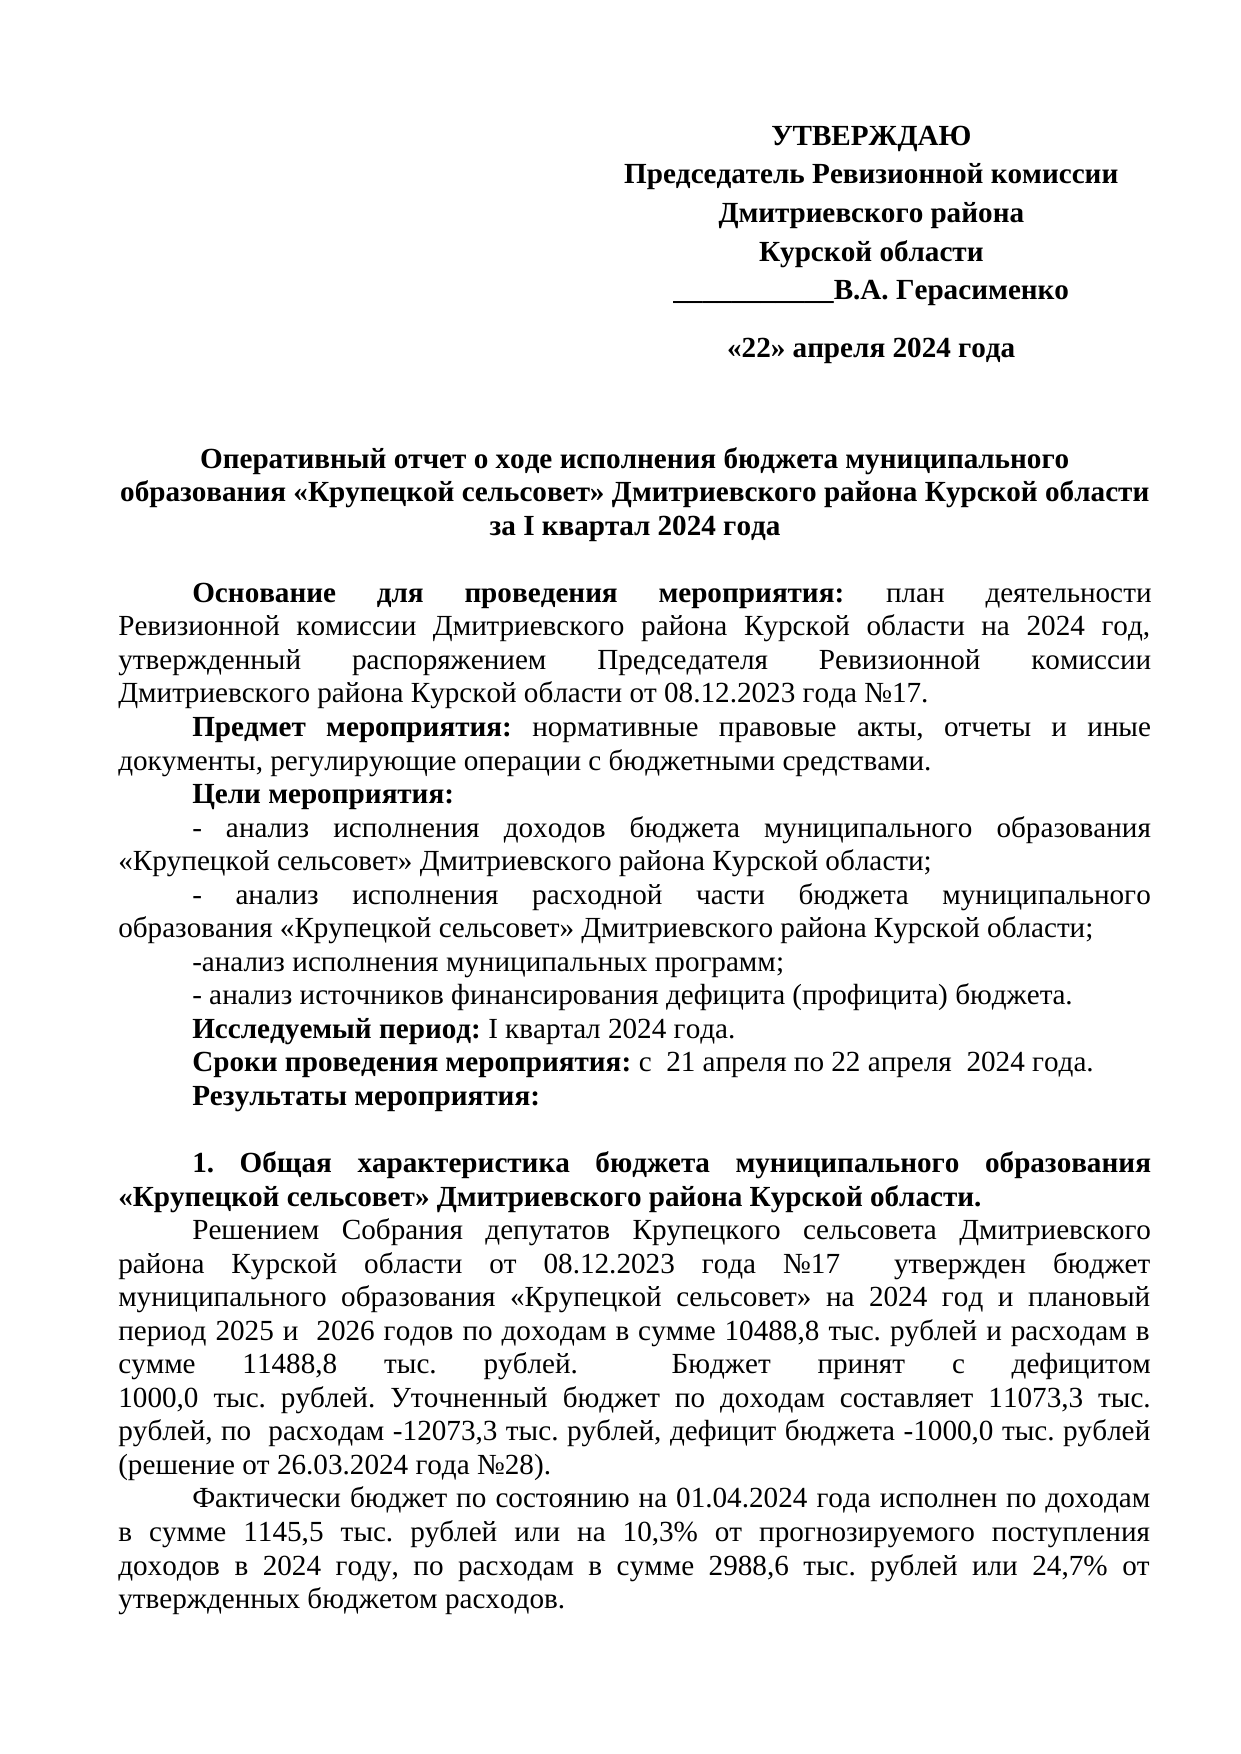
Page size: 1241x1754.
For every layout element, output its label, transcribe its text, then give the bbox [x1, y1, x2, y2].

text - анализ исполнения расходной части бюджета муниципального образования «Крупецкой сельсовет» Дмитриевского района Курской области; [118, 877, 1152, 944]
text Сроки проведения мероприятия: с 21 апреля по 22 апреля 2024 года. [118, 1044, 1152, 1078]
text Предмет мероприятия: нормативные правовые акты, отчеты и иные документы, регулирующие операции с бюджетными средствами. [118, 709, 1152, 776]
text «22» апреля 2024 года [591, 330, 1152, 364]
text Фактически бюджет по состоянию на 01.04.2024 года исполнен по доходам в сумме 1145,5 тыс. рублей или на 10,3% от прогнозируемого поступления доходов в 2024 году, по расходам в сумме 2988,6 тыс. рублей или 24,7% от утвержденных бюджетом расходов. [118, 1481, 1152, 1615]
text ___________В.А. Герасименко [591, 272, 1152, 306]
text - анализ источников финансирования дефицита (профицита) бюджета. [118, 977, 1152, 1011]
text УТВЕРЖДАЮ [591, 118, 1152, 152]
text Результаты мероприятия: [118, 1078, 1152, 1112]
text -анализ исполнения муниципальных программ; [118, 944, 1152, 977]
text Исследуемый период: I квартал 2024 года. [118, 1011, 1152, 1044]
text Решением Собрания депутатов Крупецкого сельсовета Дмитриевского района Курской области от 08.12.2023 года №17 утвержден бюджет муниципального образования «Крупецкой сельсовет» на 2024 год и плановый период 2025 и 2026 годов по доходам в сумме 10488,8 тыс. рублей и расходам в сумме 11488,8 тыс. рублей. Бюджет принят с дефицитом 1000,0 тыс. рублей. Уточненный бюджет по доходам составляет 11073,3 тыс. рублей, по расходам -12073,3 тыс. рублей, дефицит бюджета -1000,0 тыс. рублей (решение от 26.03.2024 года №28). [118, 1212, 1152, 1481]
text Председатель Ревизионной комиссии Дмитриевского района [591, 157, 1152, 229]
text Цели мероприятия: [118, 776, 1152, 810]
text Курской области [591, 234, 1152, 267]
text Оперативный отчет о ходе исполнения бюджета муниципального образования «Крупецкой сельсовет» Дмитриевского района Курской области за I квартал 2024 года [118, 441, 1152, 541]
text - анализ исполнения доходов бюджета муниципального образования «Крупецкой сельсовет» Дмитриевского района Курской области; [118, 810, 1152, 877]
text Основание для проведения мероприятия: план деятельности Ревизионной комиссии Дмитриевского района Курской области на 2024 год, утвержденный распоряжением Председателя Ревизионной комиссии Дмитриевского района Курской области от 08.12.2023 года №17. [118, 575, 1152, 709]
text 1. Общая характеристика бюджета муниципального образования «Крупецкой сельсовет» Дмитриевского района Курской области. [118, 1145, 1152, 1212]
